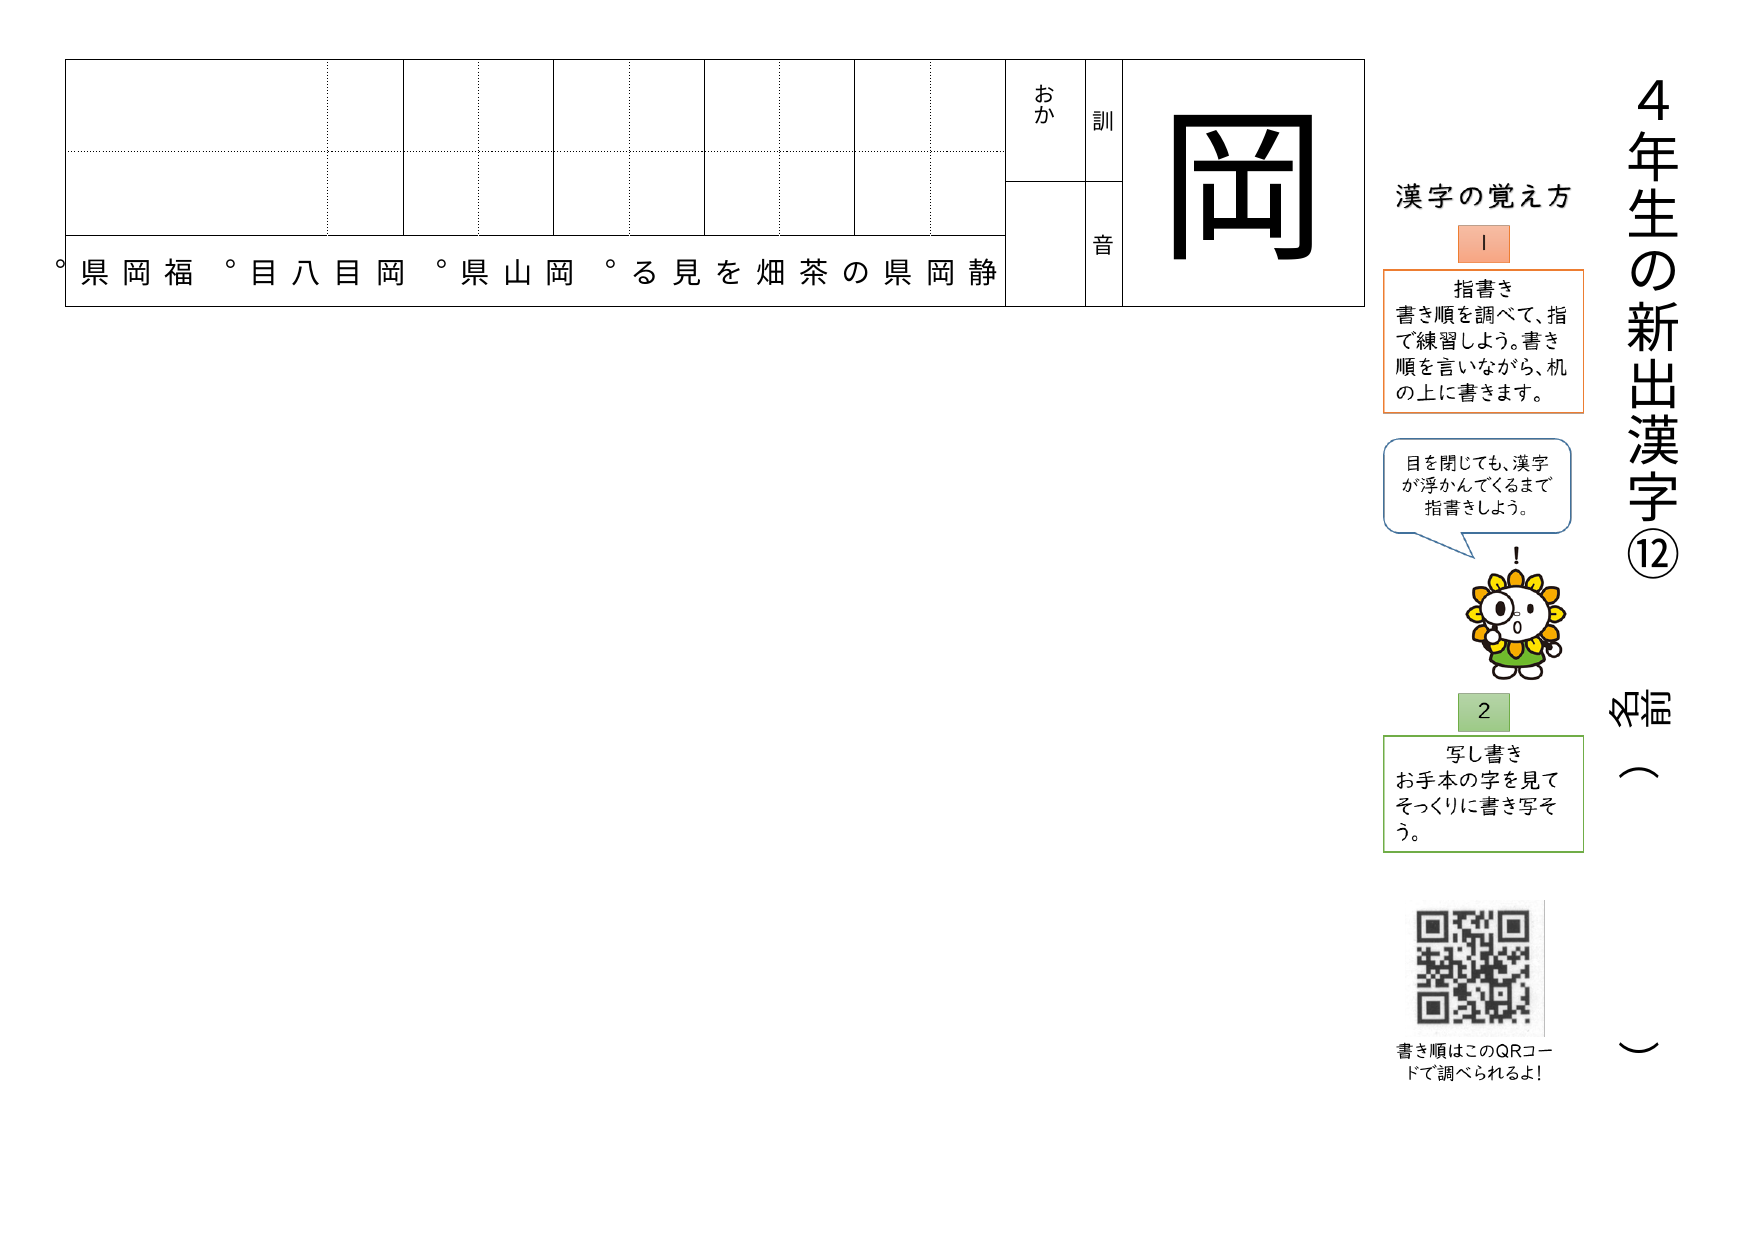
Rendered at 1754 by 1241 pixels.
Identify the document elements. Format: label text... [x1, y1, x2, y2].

table_cell [327, 60, 402, 152]
table_cell [478, 152, 553, 235]
table_cell [554, 152, 628, 235]
table_cell [327, 152, 402, 235]
table_cell [404, 60, 478, 152]
table_cell [66, 152, 327, 235]
table_cell 静岡県の茶畑を見る。岡山県。岡目八目。福岡県。 [66, 235, 1005, 306]
table_cell [629, 60, 704, 152]
table_cell [478, 60, 553, 152]
table_cell おか [1006, 60, 1085, 181]
table_cell 音 [1086, 182, 1122, 306]
table_cell 訓 [1086, 60, 1122, 181]
table_cell [779, 152, 854, 235]
table_cell [554, 60, 628, 152]
table_cell [855, 152, 930, 235]
table_header 岡 [1123, 60, 1364, 306]
table_cell [66, 60, 327, 152]
table_cell [705, 60, 779, 152]
picture [1383, 900, 1566, 1096]
table_cell [779, 60, 854, 152]
table_cell [629, 152, 704, 235]
table_cell [404, 152, 478, 235]
table_cell [705, 152, 779, 235]
picture [1376, 170, 1592, 859]
table_cell [1006, 182, 1085, 306]
table_cell [855, 60, 930, 152]
table_cell [930, 152, 1005, 235]
table_cell [930, 60, 1005, 152]
